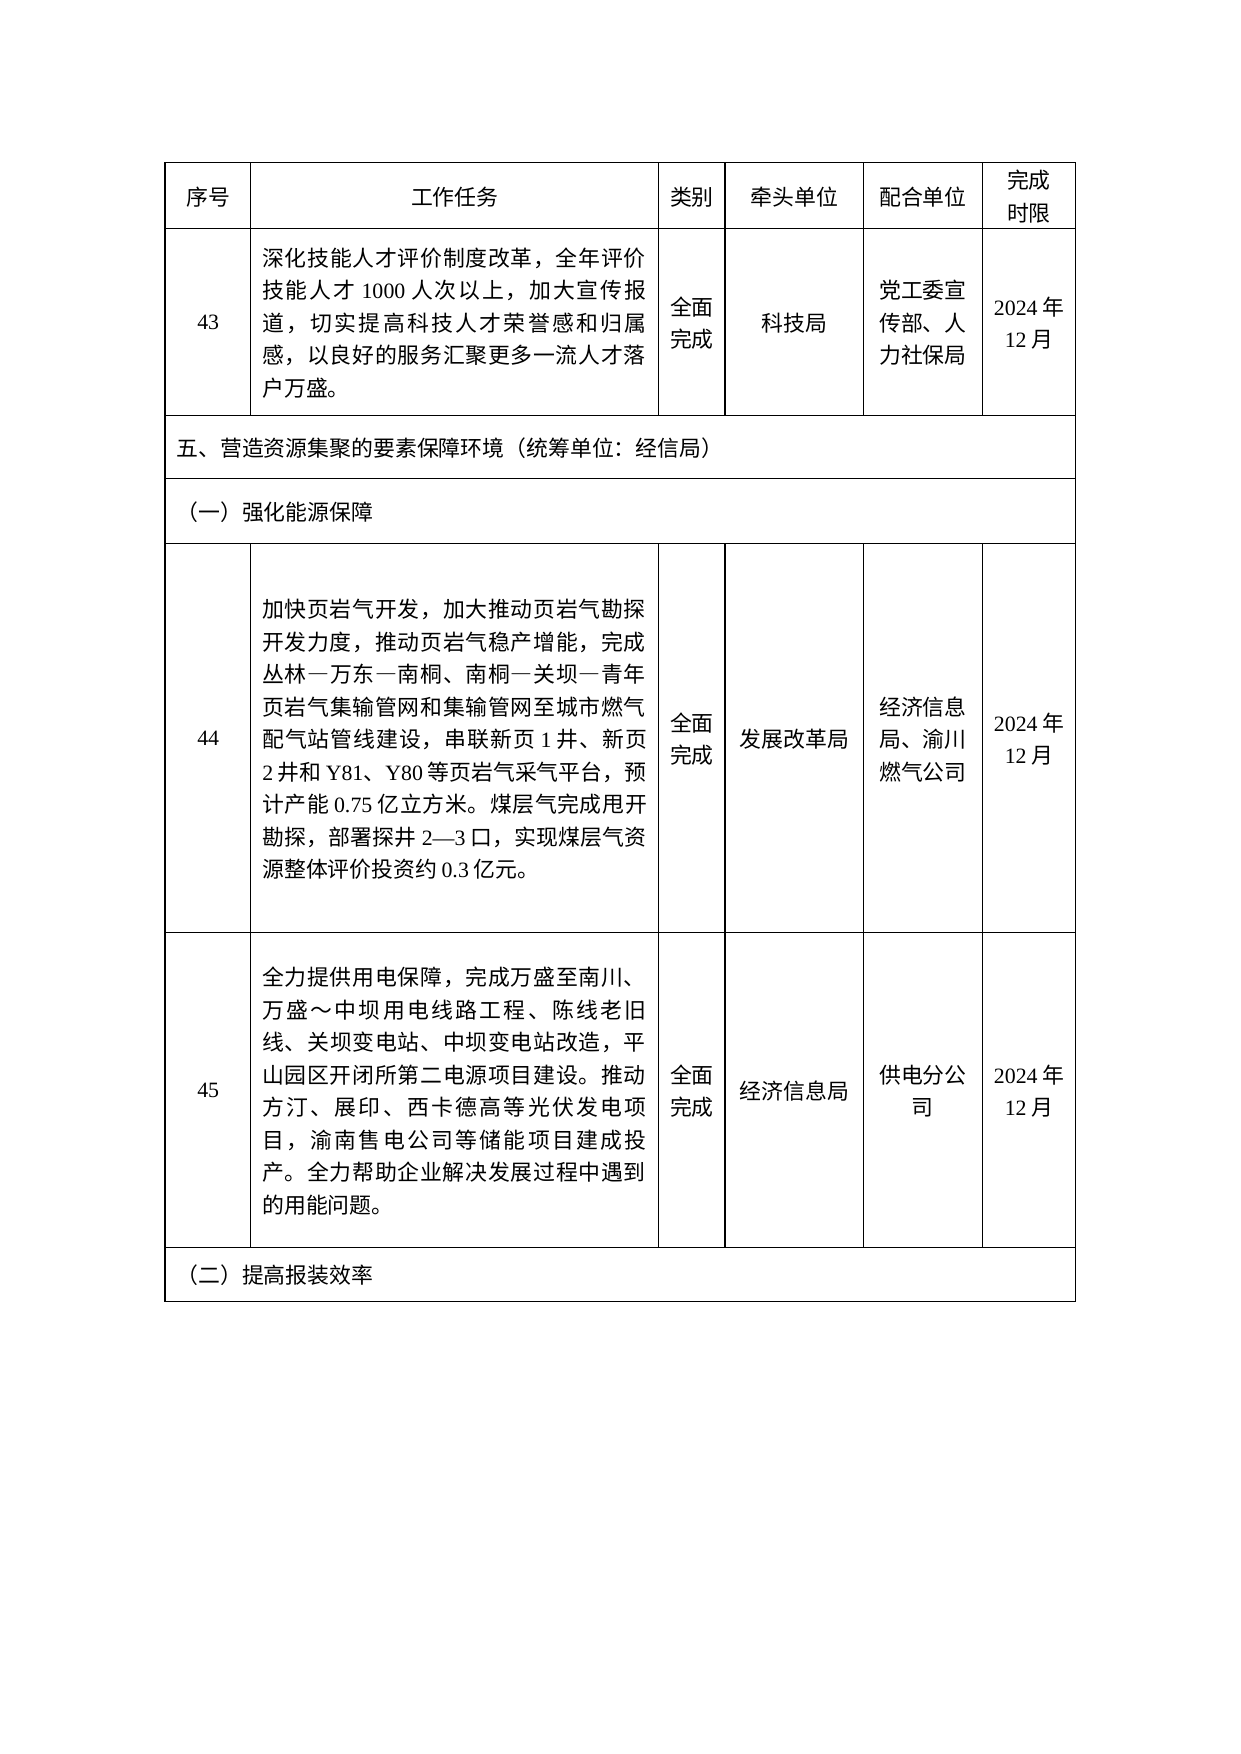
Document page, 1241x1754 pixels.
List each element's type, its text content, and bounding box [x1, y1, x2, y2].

table_cell 全面完成 [659, 544, 724, 932]
table_cell 44 [166, 544, 250, 932]
table_cell 深化技能人才评价制度改革，全年评价技能人才1000人次以上，加大宣传报道，切实提高科技人才荣誉感和归属感，以良好的服务汇聚更多一流人才落户万盛。 [251, 229, 658, 414]
table_cell 2024年12月 [983, 229, 1075, 414]
table_cell 全面完成 [659, 933, 724, 1247]
table_cell （一）强化能源保障 [166, 479, 1075, 543]
table_header 配合单位 [864, 163, 982, 228]
table_header 类别 [659, 163, 724, 228]
table_cell 加快页岩气开发，加大推动页岩气勘探开发力度，推动页岩气稳产增能，完成丛林—万东—南桐、南桐—关坝—青年页岩气集输管网和集输管网至城市燃气配气站管线建设，串联新页1井、新页2井和Y81、Y80等页岩气采气平台，预计产能0.75亿立方米。煤层气完成甩开勘探，部署探井2—3口，实现煤层气资源整体评价投资约0.3亿元。 [251, 544, 658, 932]
table_cell 党工委宣传部、人力社保局 [864, 229, 982, 414]
table_cell （二）提高报装效率 [166, 1248, 1075, 1301]
table_cell 全面完成 [659, 229, 724, 414]
table_cell 2024年12月 [983, 933, 1075, 1247]
table_header 完成 时限 [983, 163, 1075, 228]
table_cell 经济信息局、渝川燃气公司 [864, 544, 982, 932]
table_cell 45 [166, 933, 250, 1247]
table_cell 供电分公司 [864, 933, 982, 1247]
table_cell 43 [166, 229, 250, 414]
table_header 序号 [166, 163, 250, 228]
table_header 牵头单位 [726, 163, 863, 228]
table_cell 全力提供用电保障，完成万盛至南川、万盛～中坝用电线路工程、陈线老旧线、关坝变电站、中坝变电站改造，平山园区开闭所第二电源项目建设。推动方汀、展印、西卡德高等光伏发电项目，渝南售电公司等储能项目建成投产。全力帮助企业解决发展过程中遇到的用能问题。 [251, 933, 658, 1247]
table_header 工作任务 [251, 163, 658, 228]
table_cell 经济信息局 [726, 933, 863, 1247]
table_cell 科技局 [726, 229, 863, 414]
table_cell 2024年12月 [983, 544, 1075, 932]
table_cell 发展改革局 [726, 544, 863, 932]
table_cell 五、营造资源集聚的要素保障环境（统筹单位：经信局） [166, 416, 1075, 477]
